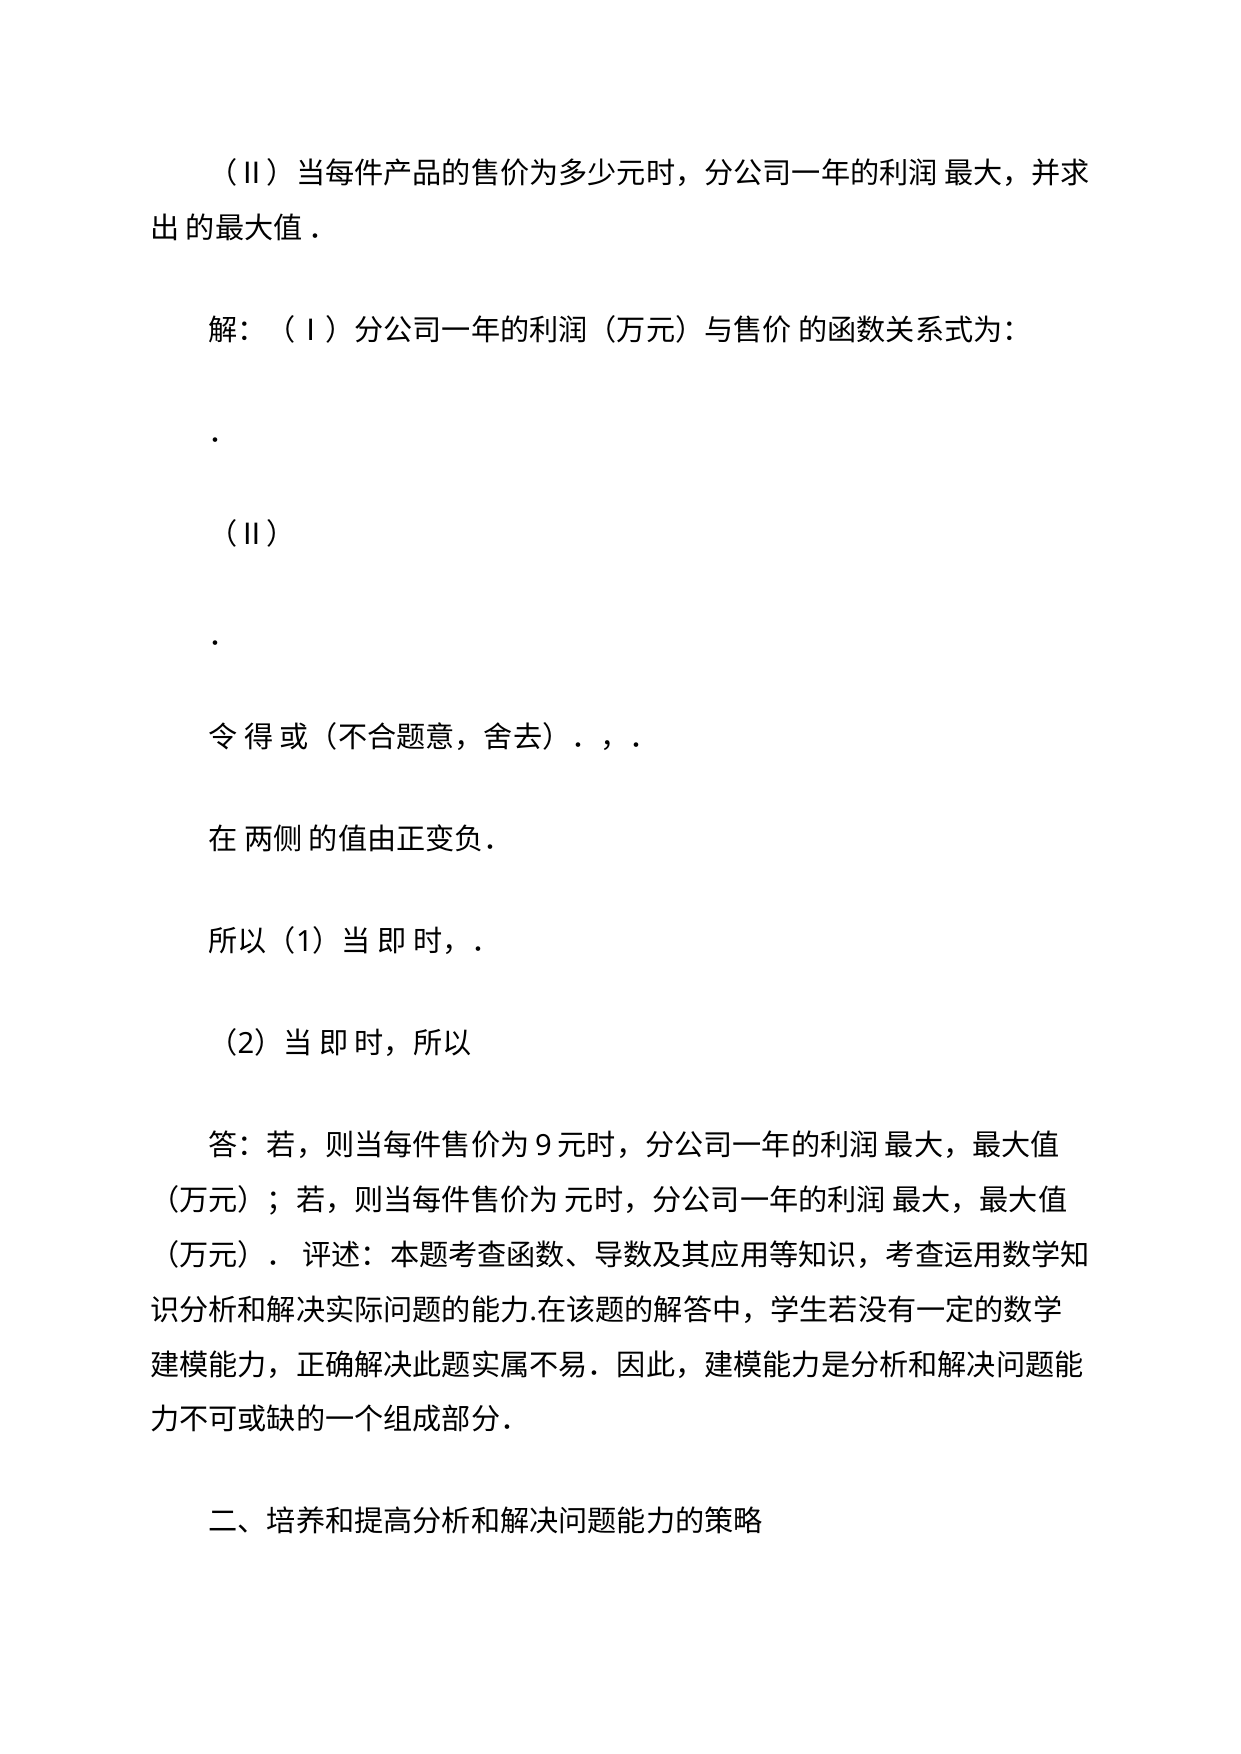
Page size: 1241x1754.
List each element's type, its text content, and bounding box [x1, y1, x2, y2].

text ． [150, 408, 1090, 451]
text （Ⅱ）当每件产品的售价为多少元时，分公司一年的利润 最大，并求出 的最大值 ． [150, 150, 1090, 247]
text 解：（Ⅰ）分公司一年的利润（万元）与售价 的函数关系式为： [150, 307, 1090, 349]
text 在 两侧 的值由正变负． [150, 816, 1090, 858]
text （Ⅱ） [150, 510, 1090, 552]
text ． [150, 612, 1090, 654]
text 二、培养和提高分析和解决问题能力的策略 [150, 1498, 1090, 1540]
text 所以（1）当 即 时，． [150, 917, 1090, 960]
text 令 得 或（不合题意，舍去）．，． [150, 714, 1090, 756]
text 答：若，则当每件售价为9元时，分公司一年的利润 最大，最大值（万元）；若，则当每件售价为 元时，分公司一年的利润 最大，最大值（万元）． 评述：本题考查函数、导数及其应用等知识，考查运用数学知识分析和解决实际问题的能力.在该题的解答中，学生若没有一定的数学建模能力，正确解决此题实属不易．因此，建模能力是分析和解决问题能力不可或缺的一个组成部分． [150, 1121, 1090, 1438]
text （2）当 即 时，所以 [150, 1019, 1090, 1062]
